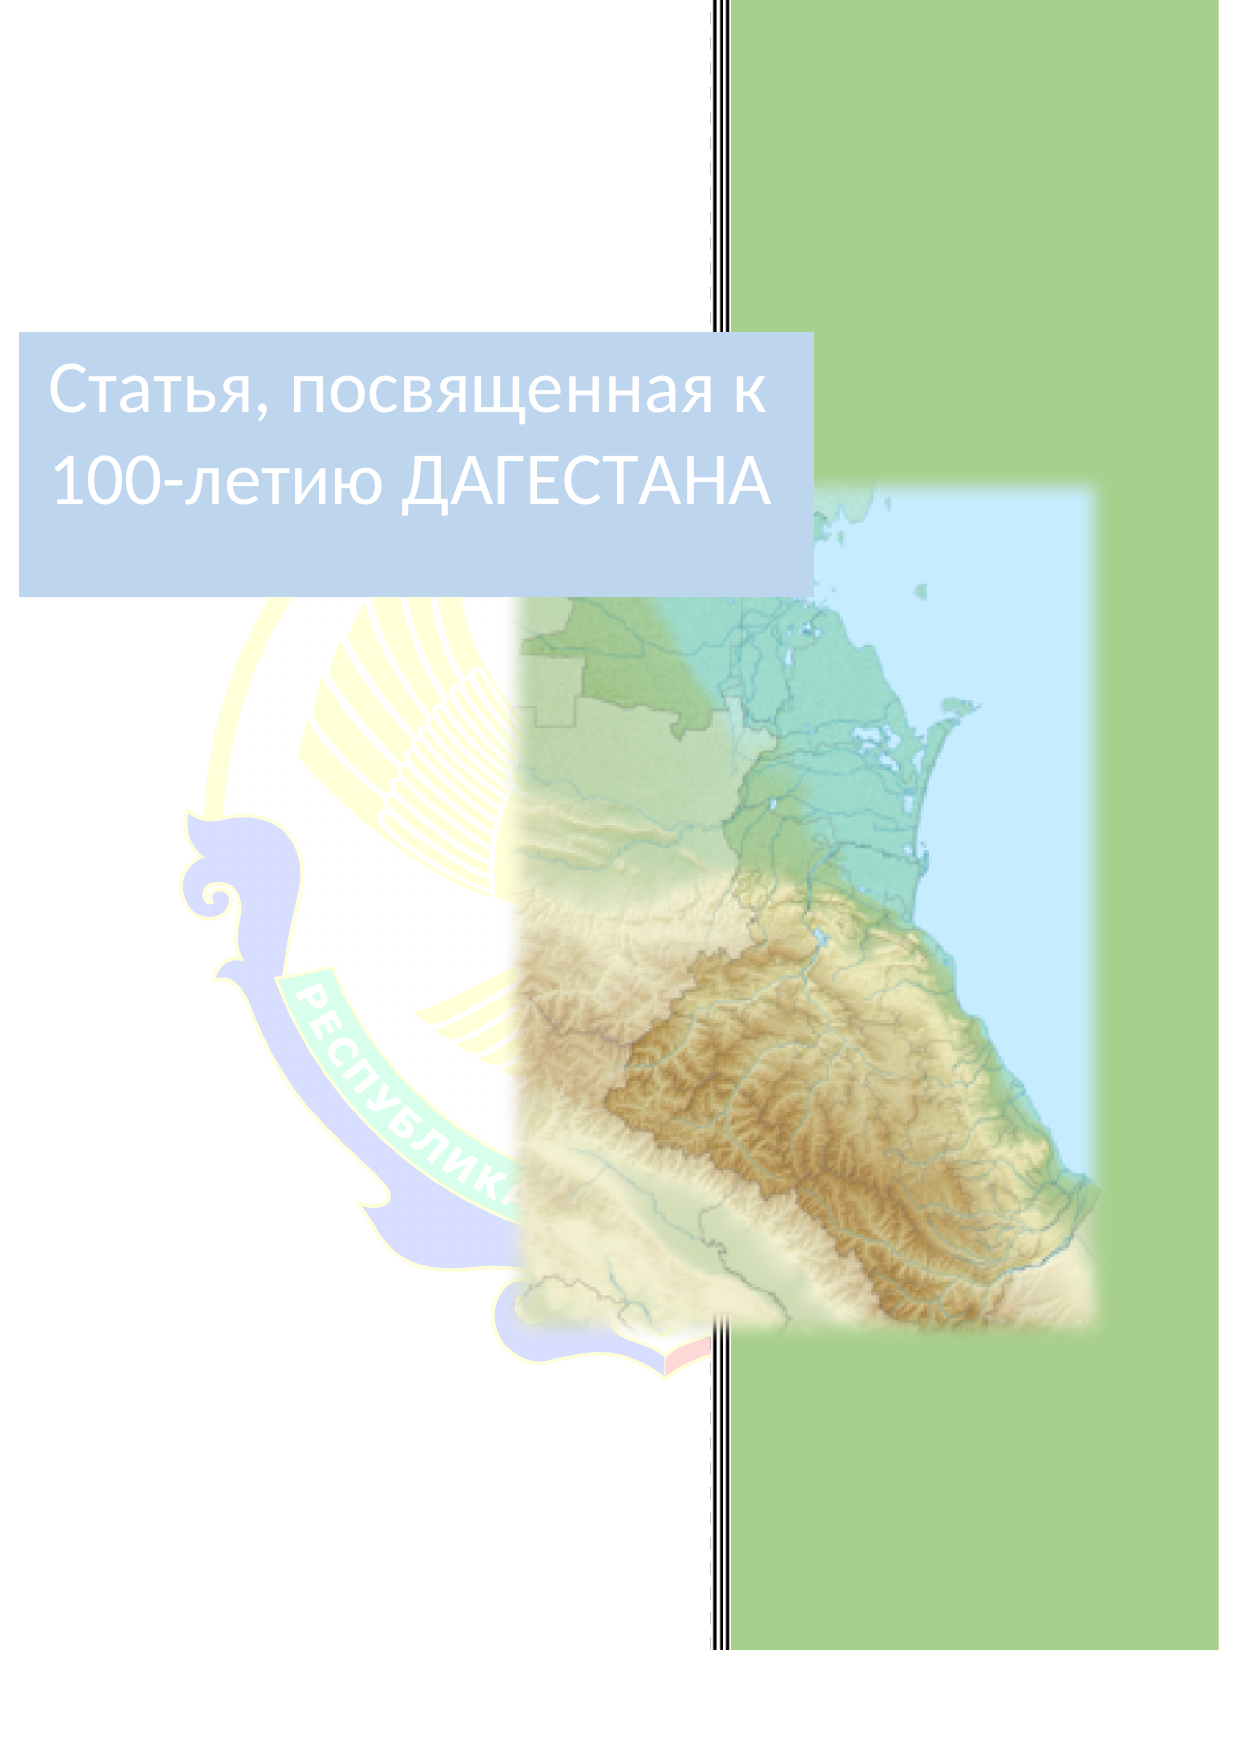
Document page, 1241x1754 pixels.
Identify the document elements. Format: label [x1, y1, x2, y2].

picture [529, 496, 1085, 1650]
picture [710, 0, 731, 332]
